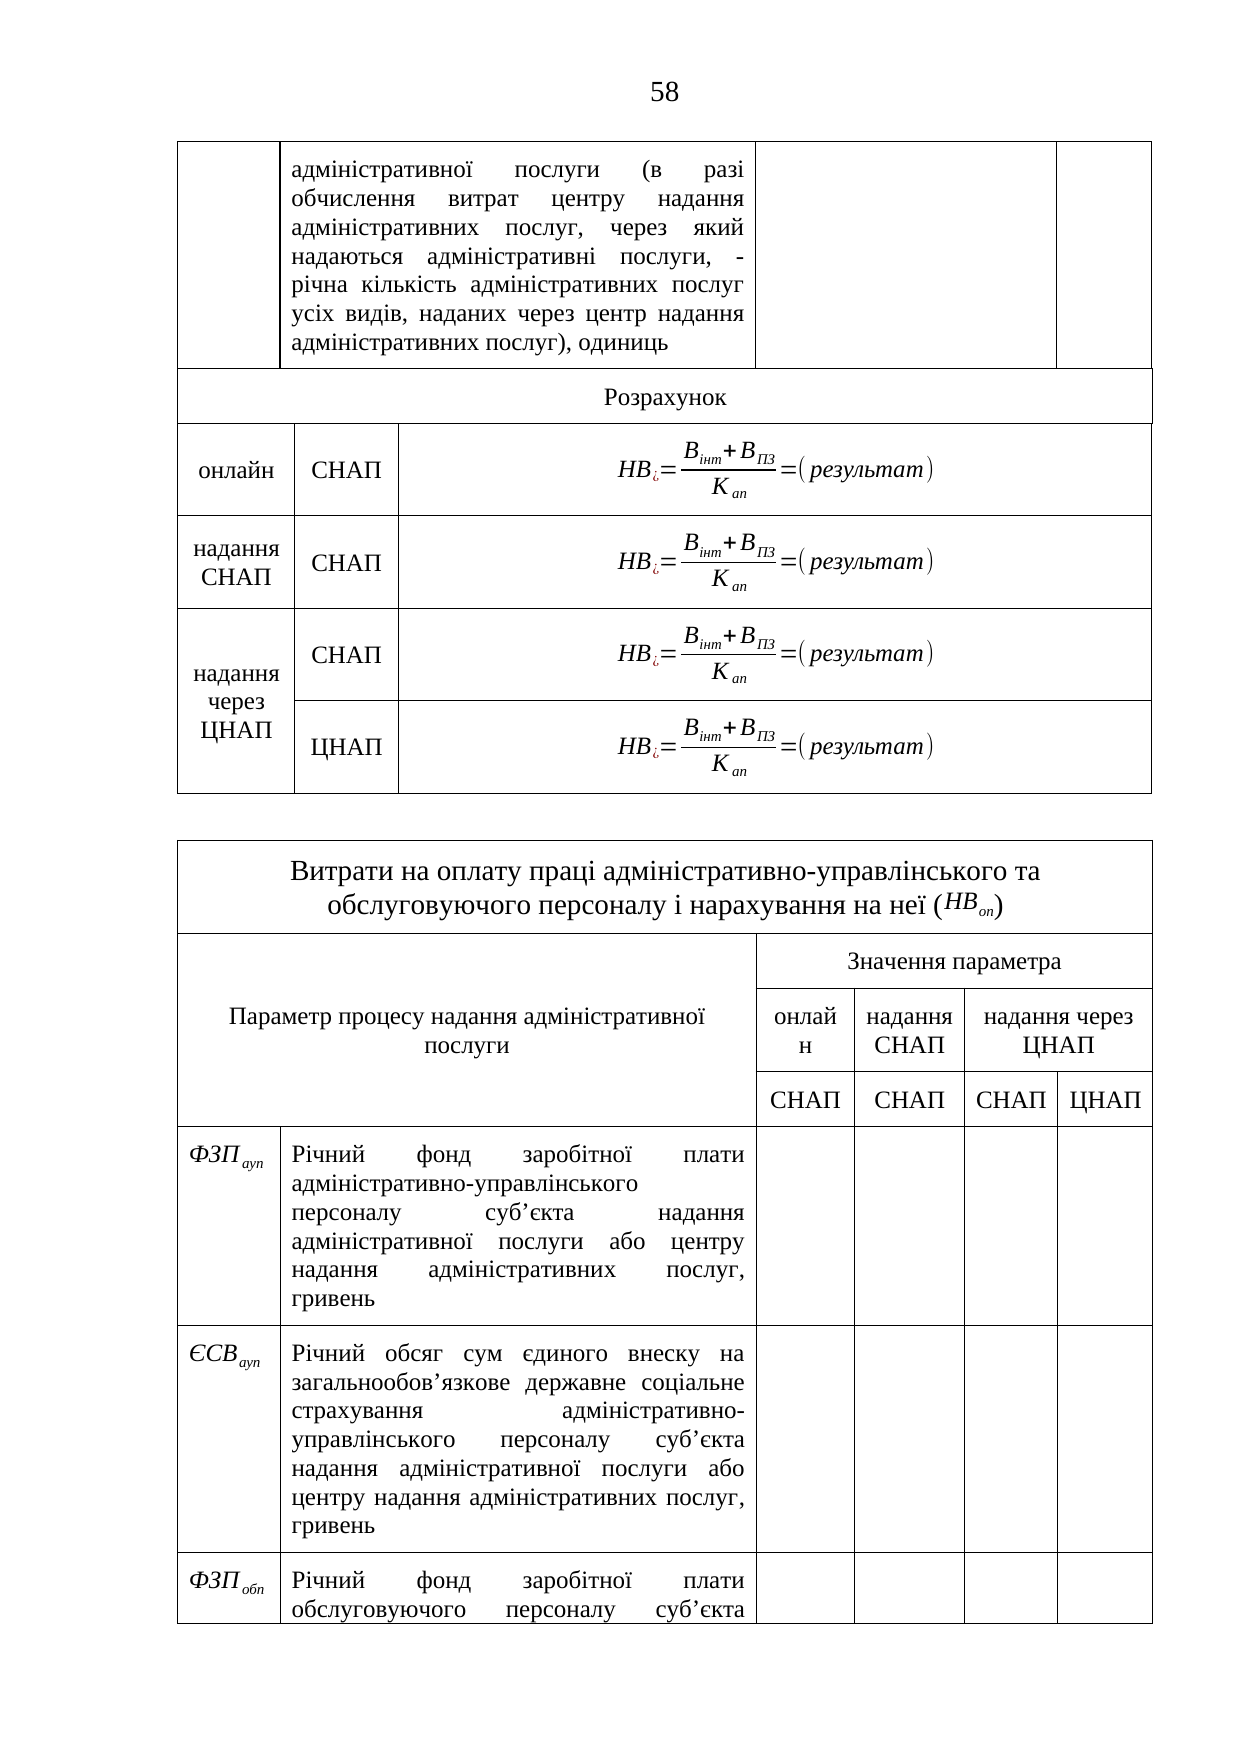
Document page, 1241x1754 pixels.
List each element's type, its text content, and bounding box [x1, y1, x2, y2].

table_cell [756, 142, 1056, 368]
table_cell Річний фонд заробітної плати адміністративно-управлінського персоналу суб’єкта надання адміністративної послуги або центру надання адміністративних послуг, гривень [281, 1127, 756, 1324]
table_cell [965, 1326, 1057, 1552]
table_cell онлайн [757, 989, 854, 1071]
table_cell [757, 1127, 854, 1324]
table_cell надання СНАП [178, 516, 294, 608]
table_cell СНАП [757, 1072, 854, 1126]
table_cell Річний обсяг сум єдиного внеску на загальнообов’язкове державне соціальне страхування адміністративно-управлінського персоналу суб’єкта надання адміністративної послуги або центру надання адміністративних послуг, гривень [281, 1326, 756, 1552]
table_cell [1057, 142, 1151, 368]
table_cell [965, 1127, 1057, 1324]
table_cell [965, 1553, 1057, 1623]
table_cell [281, 1553, 756, 1623]
table_cell [1058, 1127, 1152, 1324]
table_cell [1058, 1553, 1152, 1623]
table_cell надання через ЦНАП [178, 609, 294, 793]
table_cell [757, 1553, 854, 1623]
table_cell [178, 142, 279, 368]
table_cell СНАП [295, 609, 398, 700]
table_cell надання СНАП [855, 989, 964, 1071]
table_cell ЦНАП [1058, 1072, 1152, 1126]
table_cell [178, 1326, 280, 1552]
table_cell СНАП [295, 516, 398, 608]
table_cell [178, 1127, 280, 1324]
table_cell [399, 609, 1151, 700]
table_cell [855, 1127, 964, 1324]
table_cell ЦНАП [295, 701, 398, 793]
table_cell [399, 701, 1151, 793]
table_cell Значення параметра [757, 934, 1152, 988]
table_cell СНАП [965, 1072, 1057, 1126]
table_cell Розрахунок [178, 369, 1152, 423]
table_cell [281, 142, 755, 368]
table_cell [757, 1326, 854, 1552]
table_header Витрати на оплату праці адміністративно-управлінського та обслуговуючого персоналу і нарахування на неї () [178, 841, 1152, 933]
table_cell онлайн [178, 424, 294, 515]
table_cell СНАП [295, 424, 398, 515]
table_cell [855, 1553, 964, 1623]
table_cell [399, 424, 1151, 515]
table_cell [855, 1326, 964, 1552]
table_cell СНАП [855, 1072, 964, 1126]
table_cell [1058, 1326, 1152, 1552]
table_cell надання через ЦНАП [965, 989, 1152, 1071]
table_cell Параметр процесу надання адміністративної послуги [178, 934, 756, 1126]
table_cell [178, 1553, 280, 1623]
table_cell [399, 516, 1151, 608]
